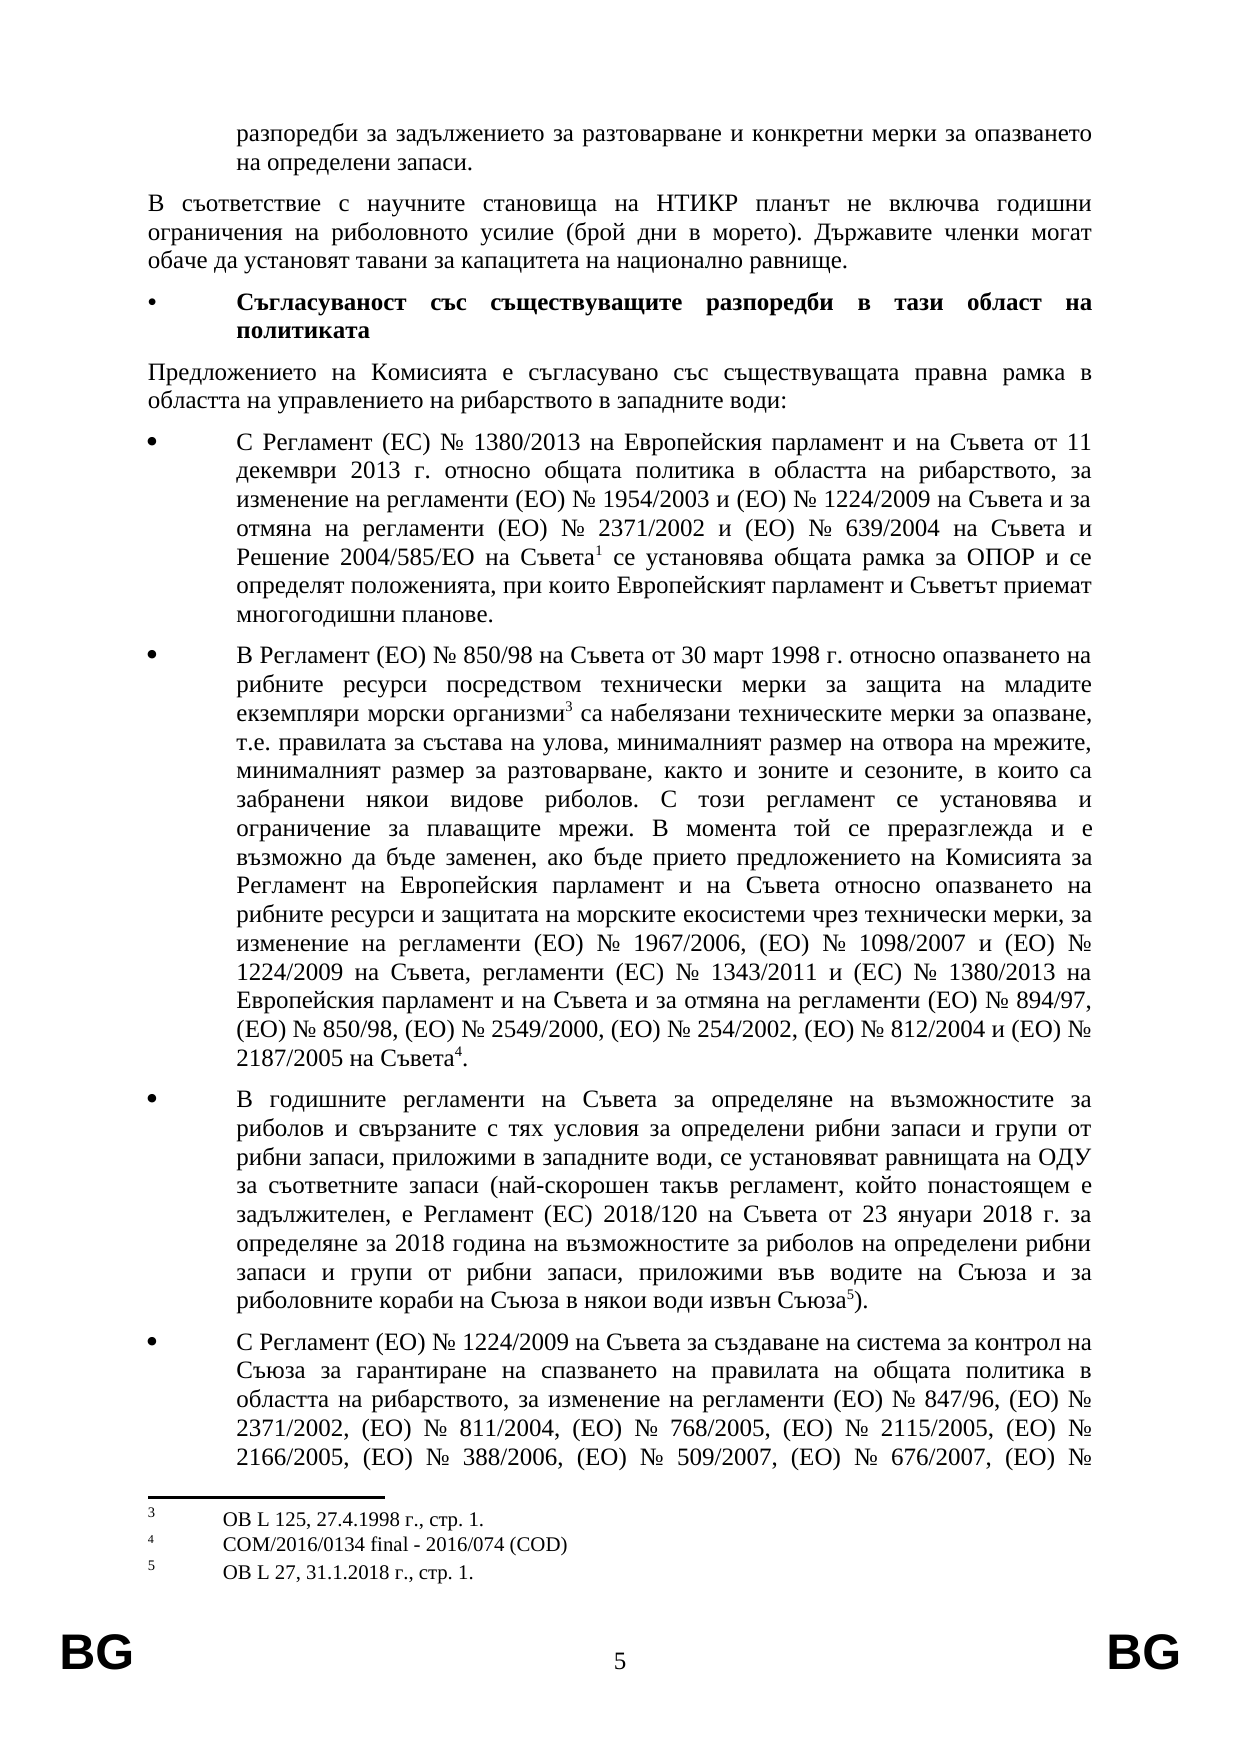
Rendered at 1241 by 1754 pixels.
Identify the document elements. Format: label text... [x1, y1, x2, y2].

text Предложението на Комисията е съгласувано със съществуващата правна рамка в областта на управлението на рибарството в западните води: [148, 357, 1093, 414]
text В съответствие с научните становища на НТИКР планът не включва годишни ограничения на риболовното усилие (брой дни в морето). Държавите членки могат обаче да установят тавани за капацитета на национално равнище. [148, 188, 1093, 274]
text В Регламент (ЕО) № 850/98 на Съвета от 30 март 1998 г. относно опазването на рибните ресурси посредством технически мерки за защита на младите екземпляри морски организми са набелязани техническите мерки за опазване, т.e. правилата за състава на улова, минималният размер на отвора на мрежите, минималният размер за разтоварване, както и зоните и сезоните, в които са забранени някои видове риболов. С този регламент се установява и ограничение за плаващите мрежи. В момента той се преразглежда и е възможно да бъде заменен, ако бъде прието предложението на Комисията за Регламент на Европейския парламент и на Съвета относно опазването на рибните ресурси и защитата на морските екосистеми чрез технически мерки, за изменение на регламенти (ЕО) № 1967/2006, (ЕО) № 1098/2007 и (ЕО) № 1224/2009 на Съвета, регламенти (ЕС) № 1343/2011 и (ЕС) № 1380/2013 на Европейския парламент и на Съвета и за отмяна на регламенти (ЕО) № 894/97, (ЕО) № 850/98, (ЕО) № 2549/2000, (ЕО) № 254/2002, (ЕО) № 812/2004 и (ЕО) № 2187/2005 на Съвета. [148, 641, 1093, 1072]
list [148, 118, 1093, 176]
text В годишните регламенти на Съвета за определяне на възможностите за риболов и свързаните с тях условия за определени рибни запаси и групи от рибни запаси, приложими в западните води, се установяват равнищата на ОДУ за съответните запаси (най-скорошен такъв регламент, който понастоящем е задължителен, е Регламент (ЕС) 2018/120 на Съвета от 23 януари 2018 г. за определяне за 2018 година на възможностите за риболов на определени рибни запаси и групи от рибни запаси, приложими във водите на Съюза и за риболовните кораби на Съюза в някои води извън Съюза). [148, 1084, 1093, 1314]
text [148, 1327, 1093, 1471]
list С Регламент (ЕС) № 1380/2013 на Европейския парламент и на Съвета от 11 декември 2013 г. относно общата политика в областта на рибарството, за изменение на регламенти (ЕО) № 1954/2003 и (ЕО) № 1224/2009 на Съвета и за отмяна на регламенти (ЕО) № 2371/2002 и (ЕО) № 639/2004 на Съвета и Решение 2004/585/ЕО на Съвета1 се установява общата рамка за ОПОР и се определят положенията, при които Европейският парламент и Съветът приемат многогодишни планове. [148, 427, 1093, 628]
subtitle • Съгласуваност със съществуващите разпоредби в тази област на политиката [148, 287, 1093, 344]
